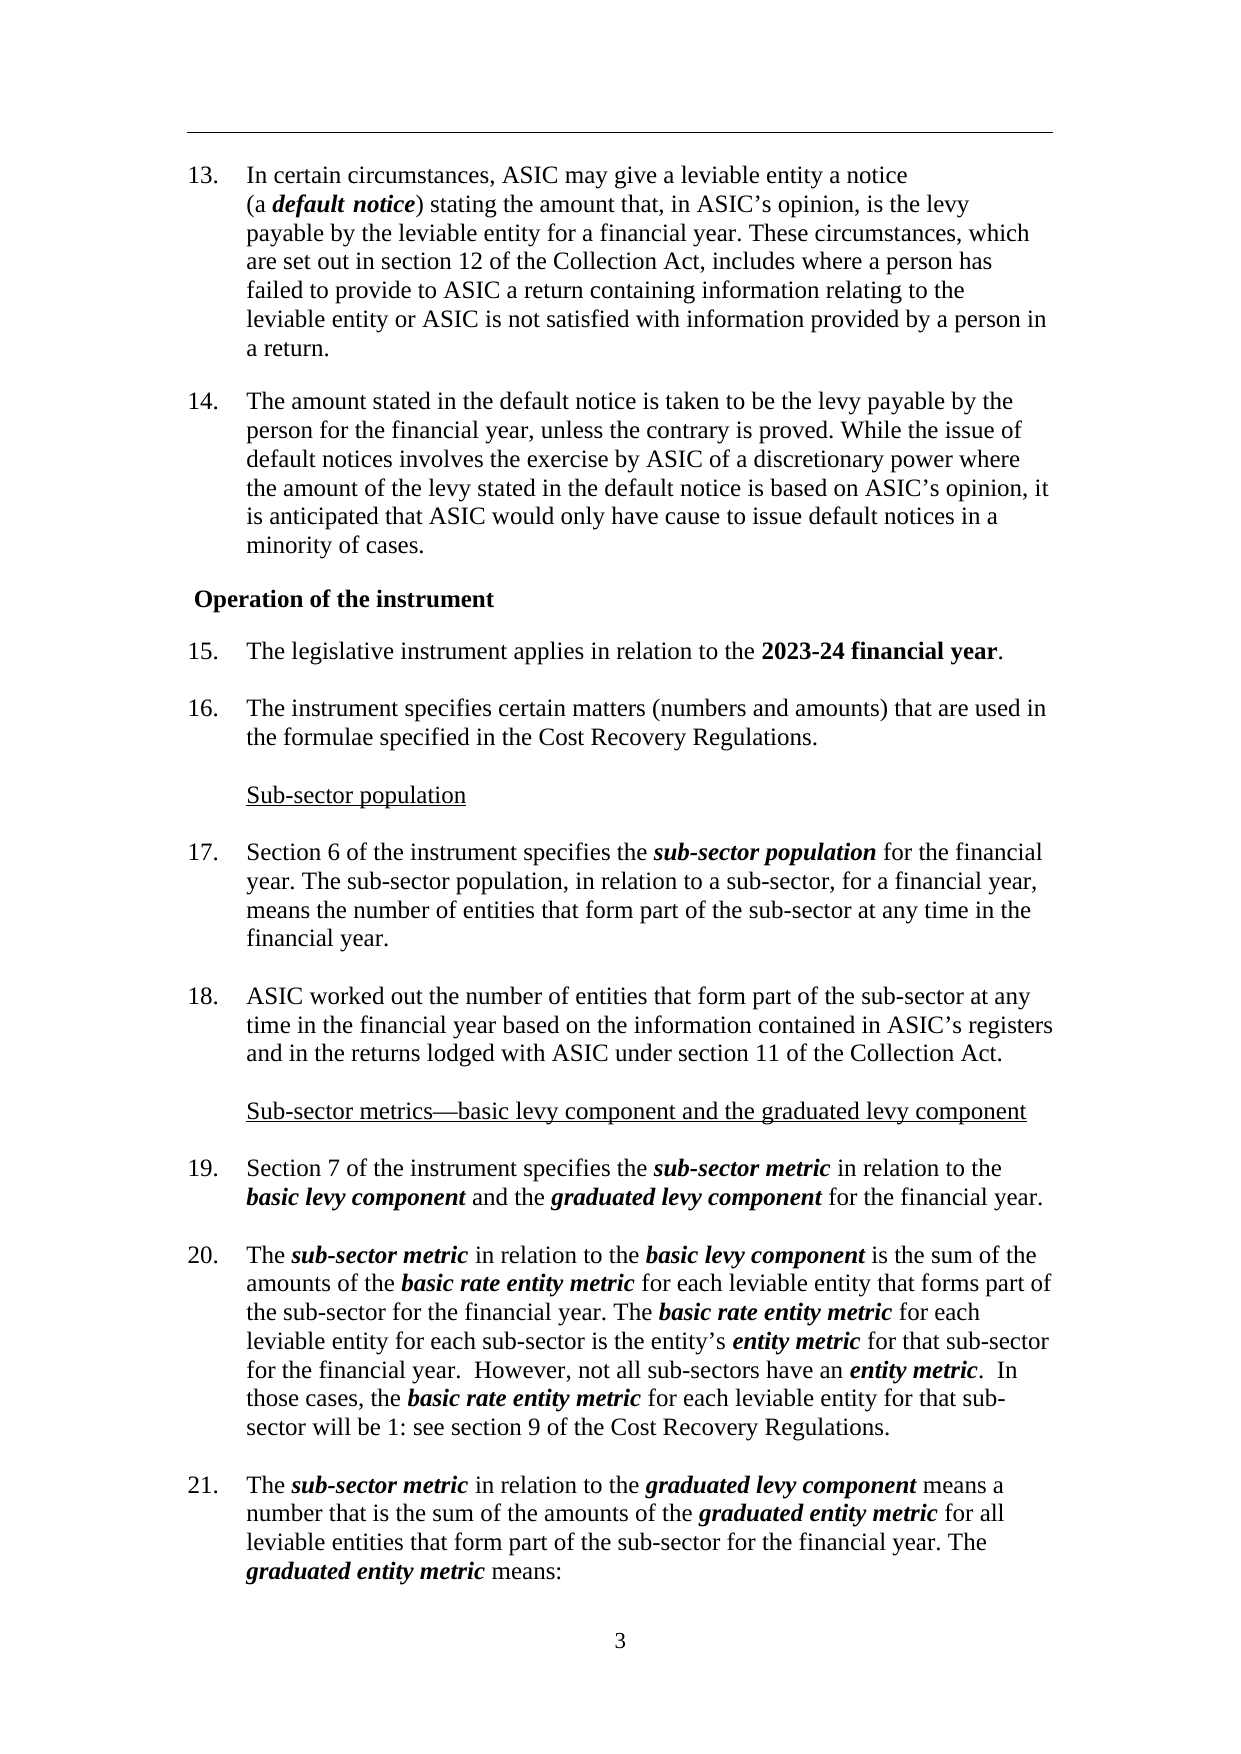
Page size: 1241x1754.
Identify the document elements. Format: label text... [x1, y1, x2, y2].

text 15. The legislative instrument applies in relation to the 2023-24 financial year. [187, 633, 1053, 665]
text Sub-sector population [246, 780, 1053, 808]
text 13. In certain circumstances, ASIC may give a leviable entity a notice (a default notice) stating the amount that, in ASIC’s opinion, is the levy payable by the leviable entity for a financial year. These circumstances, which are set out in section 12 of the Collection Act, includes where a person has failed to provide to ASIC a return containing information relating to the leviable entity or ASIC is not satisfied with information provided by a person in a return. [187, 160, 1053, 361]
text 16. The instrument specifies certain matters (numbers and amounts) that are used in the formulae specified in the Cost Recovery Regulations. [187, 693, 1053, 751]
text Operation of the instrument [187, 584, 1053, 613]
text 17. Section 6 of the instrument specifies the sub-sector population for the financial year. The sub-sector population, in relation to a sub-sector, for a financial year, means the number of entities that form part of the sub-sector at any time in the financial year. [187, 837, 1053, 952]
text 19. Section 7 of the instrument specifies the sub-sector metric in relation to the basic levy component and the graduated levy component for the financial year. [187, 1153, 1053, 1211]
text Sub-sector metrics—basic levy component and the graduated levy component [246, 1096, 1053, 1125]
text 18. ASIC worked out the number of entities that form part of the sub-sector at any time in the financial year based on the information contained in ASIC’s registers and in the returns lodged with ASIC under section 11 of the Collection Act. [187, 981, 1053, 1067]
text 14. The amount stated in the default notice is taken to be the levy payable by the person for the financial year, unless the contrary is proved. While the issue of default notices involves the exercise by ASIC of a discretionary power where the amount of the levy stated in the default notice is based on ASIC’s opinion, it is anticipated that ASIC would only have cause to issue default notices in a minority of cases. [187, 386, 1053, 559]
text 20. The sub-sector metric in relation to the basic levy component is the sum of the amounts of the basic rate entity metric for each leviable entity that forms part of the sub-sector for the financial year. The basic rate entity metric for each leviable entity for each sub-sector is the entity’s entity metric for that sub-sector for the financial year. However, not all sub-sectors have an entity metric. In those cases, the basic rate entity metric for each leviable entity for that sub-sector will be 1: see section 9 of the Cost Recovery Regulations. [187, 1240, 1053, 1441]
text 21. The sub-sector metric in relation to the graduated levy component means a number that is the sum of the amounts of the graduated entity metric for all leviable entities that form part of the sub-sector for the financial year. The graduated entity metric means: [187, 1470, 1053, 1585]
